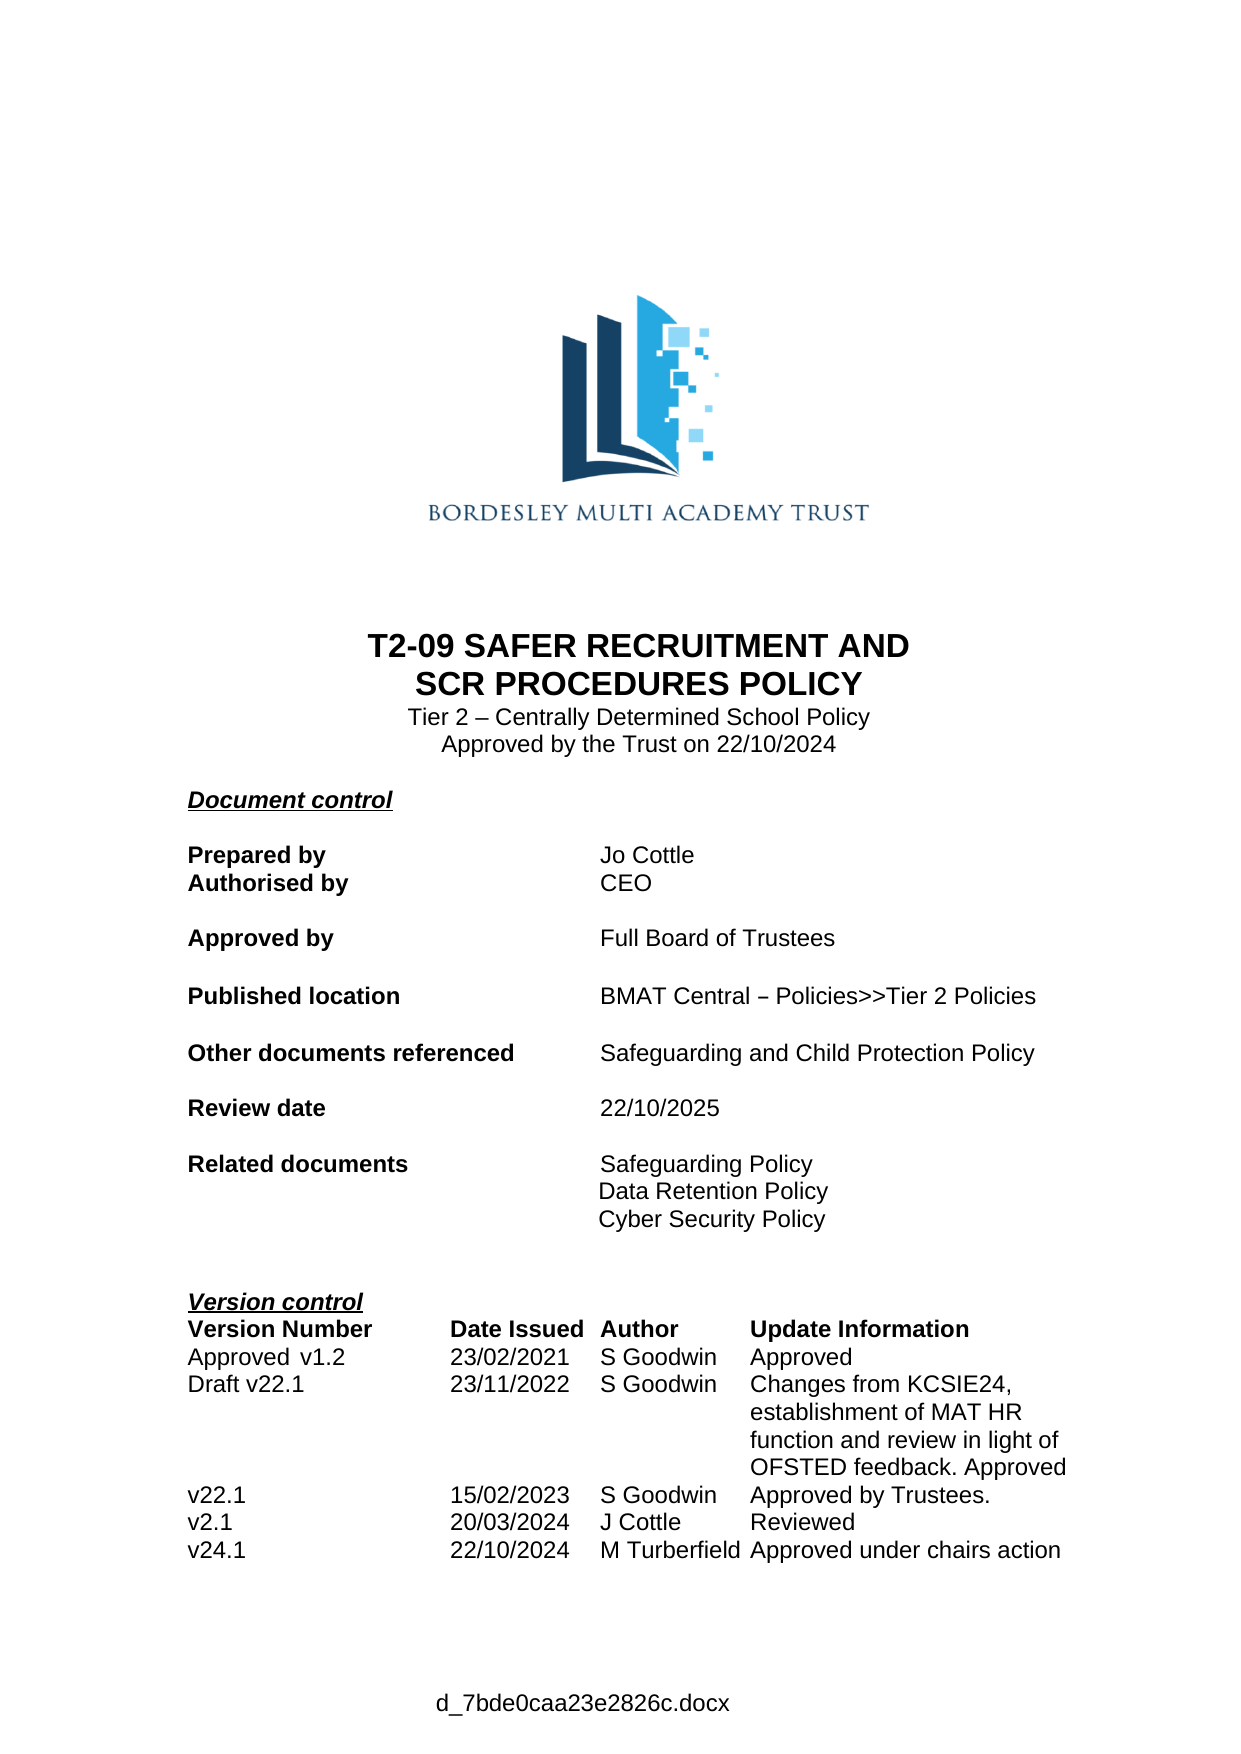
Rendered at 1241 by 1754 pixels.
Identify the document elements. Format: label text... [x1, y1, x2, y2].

text Authorised by CEO [187, 868, 1090, 896]
text Tier 2 – Centrally Determined School Policy [187, 703, 1090, 730]
text Approved v1.2 23/02/2021 S Goodwin Approved [187, 1343, 1090, 1370]
text v24.1 22/10/2024 M Turberfield Approved under chairs action [187, 1536, 1090, 1563]
text T2-09 SAFER RECRUITMENT AND [187, 626, 1090, 664]
text Cyber Security Policy [187, 1205, 1090, 1232]
text Document control [187, 786, 1090, 813]
text SCR PROCEDURES POLICY [187, 664, 1090, 703]
text Draft v22.1 23/11/2022 S Goodwin Changes from KCSIE24, establishment of MAT HR function and review in light of OFSTED feedback. Approved v22.1 15/02/2023 S Goodwin Approved by Trustees. [187, 1370, 1090, 1508]
text Version Number Date Issued Author Update Information [187, 1315, 1090, 1343]
text v2.1 20/03/2024 J Cottle Reviewed [187, 1508, 1090, 1536]
text Prepared by Jo Cottle [187, 841, 1090, 868]
text Review date 22/10/2025 [187, 1094, 1090, 1122]
text Approved by the Trust on 22/10/2024 [187, 730, 1090, 758]
text Related documents Safeguarding Policy [187, 1149, 1090, 1177]
text Published location BMAT Central – Policies>>Tier 2 Policies [187, 979, 1090, 1011]
text Data Retention Policy [187, 1177, 1090, 1205]
text Approved by Full Board of Trustees [187, 924, 1090, 951]
picture [322, 232, 955, 599]
text Version control [187, 1287, 1090, 1315]
text Other documents referenced Safeguarding and Child Protection Policy [187, 1039, 1090, 1067]
